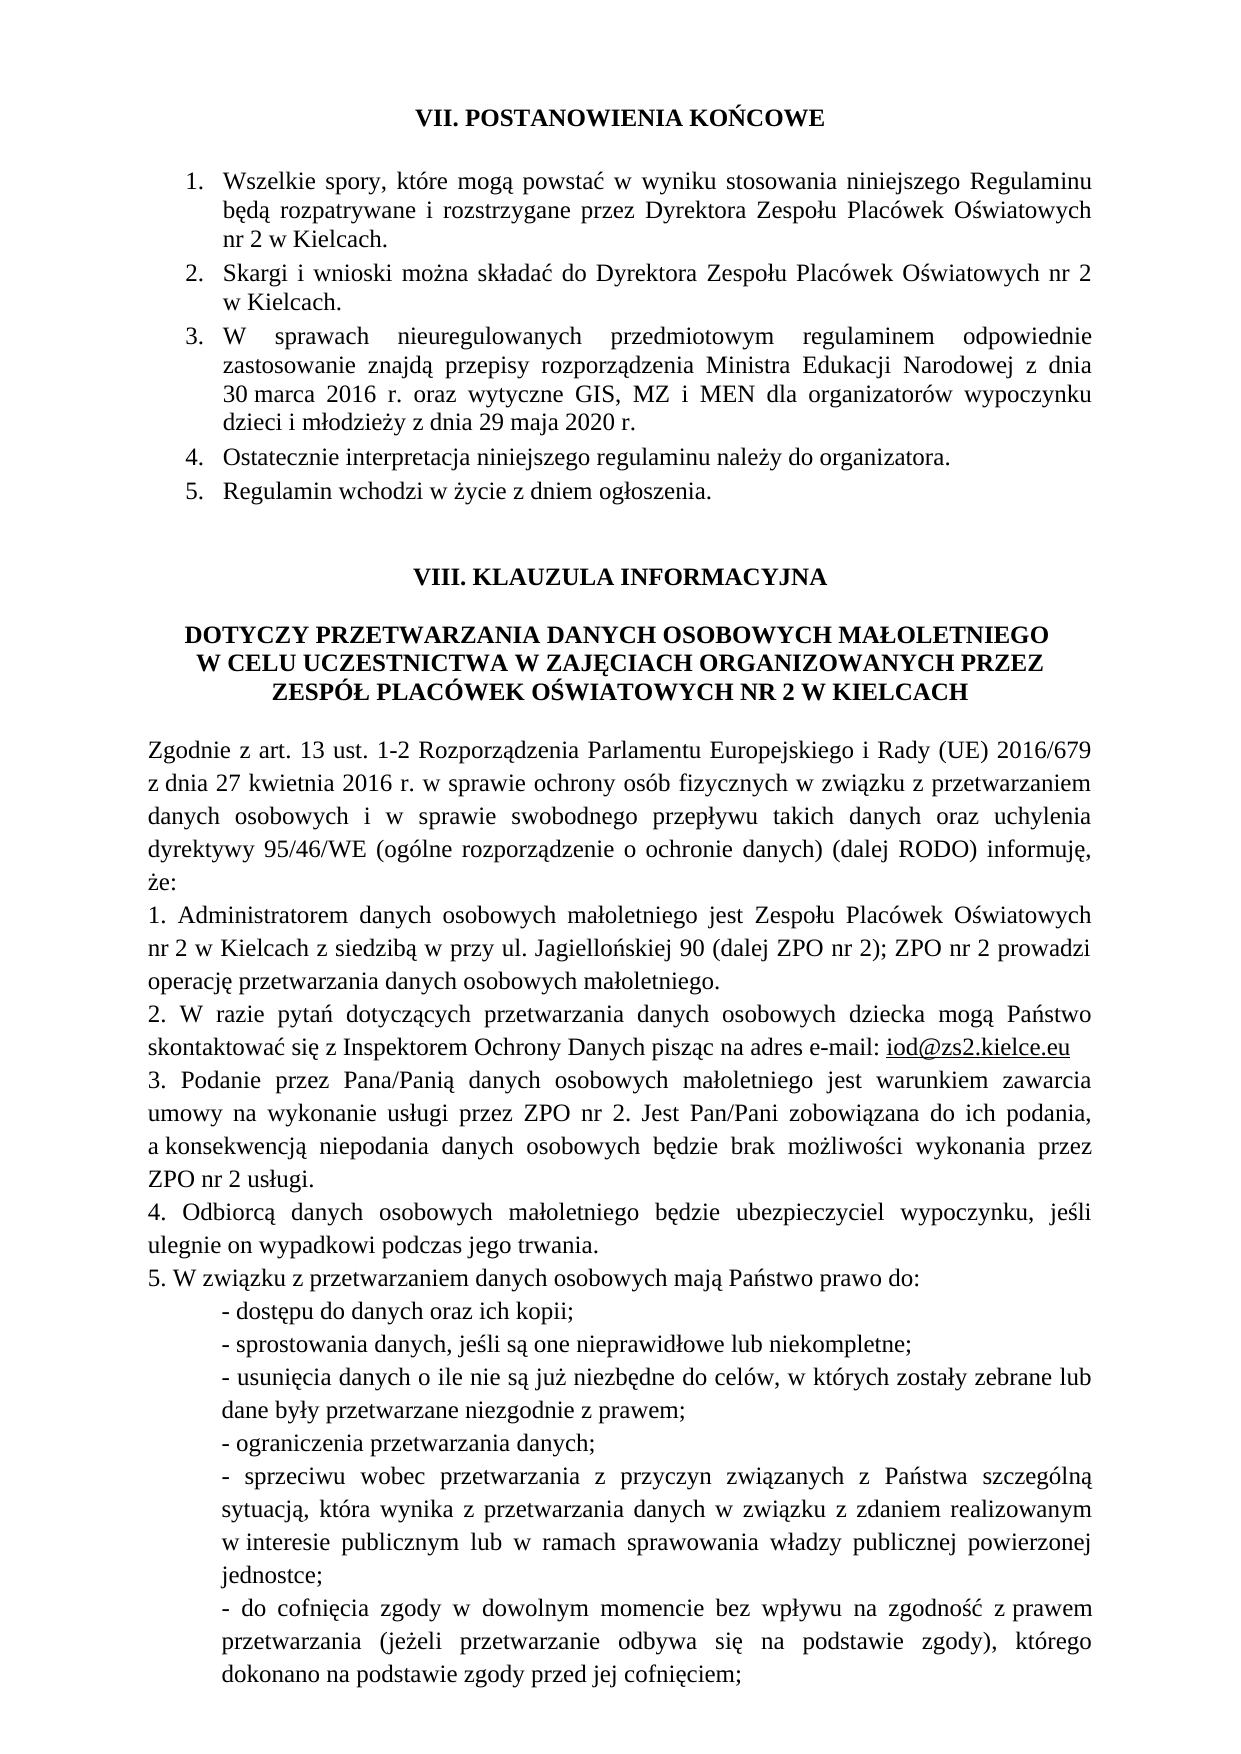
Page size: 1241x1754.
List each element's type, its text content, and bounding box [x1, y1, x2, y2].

list Regulamin wchodzi w życie z dniem ogłoszenia. [185, 476, 1093, 505]
text 1. Administratorem danych osobowych małoletniego jest Zespołu Placówek Oświatowych nr 2 w Kielcach z siedzibą w przy ul. Jagiellońskiej 90 (dalej ZPO nr 2); ZPO nr 2 prowadzi operację przetwarzania danych osobowych małoletniego. [148, 900, 1093, 995]
text - dostępu do danych oraz ich kopii; [148, 1296, 1093, 1325]
text DOTYCZY PRZETWARZANIA DANYCH OSOBOWYCH MAŁOLETNIEGO W CELU UCZESTNICTWA W ZAJĘCIACH ORGANIZOWANYCH PRZEZ ZESPÓŁ PLACÓWEK OŚWIATOWYCH NR 2 W KIELCACH [148, 620, 1093, 706]
text 2. W razie pytań dotyczących przetwarzania danych osobowych dziecka mogą Państwo skontaktować się z Inspektorem Ochrony Danych pisząc na adres e-mail: iod@zs2.kielce.eu [148, 999, 1093, 1061]
list Ostatecznie interpretacja niniejszego regulaminu należy do organizatora. [185, 442, 1093, 471]
text 5. W związku z przetwarzaniem danych osobowych mają Państwo prawo do: [148, 1263, 1093, 1292]
text - sprzeciwu wobec przetwarzania z przyczyn związanych z Państwa szczególną sytuacją, która wynika z przetwarzania danych w związku z zdaniem realizowanym w interesie publicznym lub w ramach sprawowania władzy publicznej powierzonej jednostce; [221, 1461, 1093, 1589]
list Skargi i wnioski można składać do Dyrektora Zespołu Placówek Oświatowych nr 2 w Kielcach. [185, 258, 1093, 316]
text - ograniczenia przetwarzania danych; [221, 1428, 1093, 1457]
text - do cofnięcia zgody w dowolnym momencie bez wpływu na zgodność z prawem przetwarzania (jeżeli przetwarzanie odbywa się na podstawie zgody), którego dokonano na podstawie zgody przed jej cofnięciem; [221, 1593, 1093, 1688]
list Wszelkie spory, które mogą powstać w wyniku stosowania niniejszego Regulaminu będą rozpatrywane i rozstrzygane przez Dyrektora Zespołu Placówek Oświatowych nr 2 w Kielcach. [185, 166, 1093, 253]
text 4. Odbiorcą danych osobowych małoletniego będzie ubezpieczyciel wypoczynku, jeśli ulegnie on wypadkowi podczas jego trwania. [148, 1197, 1093, 1259]
text 3. Podanie przez Pana/Panią danych osobowych małoletniego jest warunkiem zawarcia umowy na wykonanie usługi przez ZPO nr 2. Jest Pan/Pani zobowiązana do ich podania, a konsekwencją niepodania danych osobowych będzie brak możliwości wykonania przez ZPO nr 2 usługi. [148, 1065, 1093, 1193]
text - sprostowania danych, jeśli są one nieprawidłowe lub niekompletne; [148, 1329, 1093, 1358]
text - usunięcia danych o ile nie są już niezbędne do celów, w których zostały zebrane lub dane były przetwarzane niezgodnie z prawem; [221, 1362, 1093, 1424]
text VIII. KLAUZULA INFORMACYJNA [148, 562, 1093, 591]
text VII. POSTANOWIENIA KOŃCOWE [148, 103, 1093, 132]
text Zgodnie z art. 13 ust. 1-2 Rozporządzenia Parlamentu Europejskiego i Rady (UE) 2016/679 z dnia 27 kwietnia 2016 r. w sprawie ochrony osób fizycznych w związku z przetwarzaniem danych osobowych i w sprawie swobodnego przepływu takich danych oraz uchylenia dyrektywy 95/46/WE (ogólne rozporządzenie o ochronie danych) (dalej RODO) informuję, że: [148, 735, 1093, 896]
list W sprawach nieuregulowanych przedmiotowym regulaminem odpowiednie zastosowanie znajdą przepisy rozporządzenia Ministra Edukacji Narodowej z dnia 30 marca 2016 r. oraz wytyczne GIS, MZ i MEN dla organizatorów wypoczynku dzieci i młodzieży z dnia 29 maja 2020 r. [185, 321, 1093, 436]
